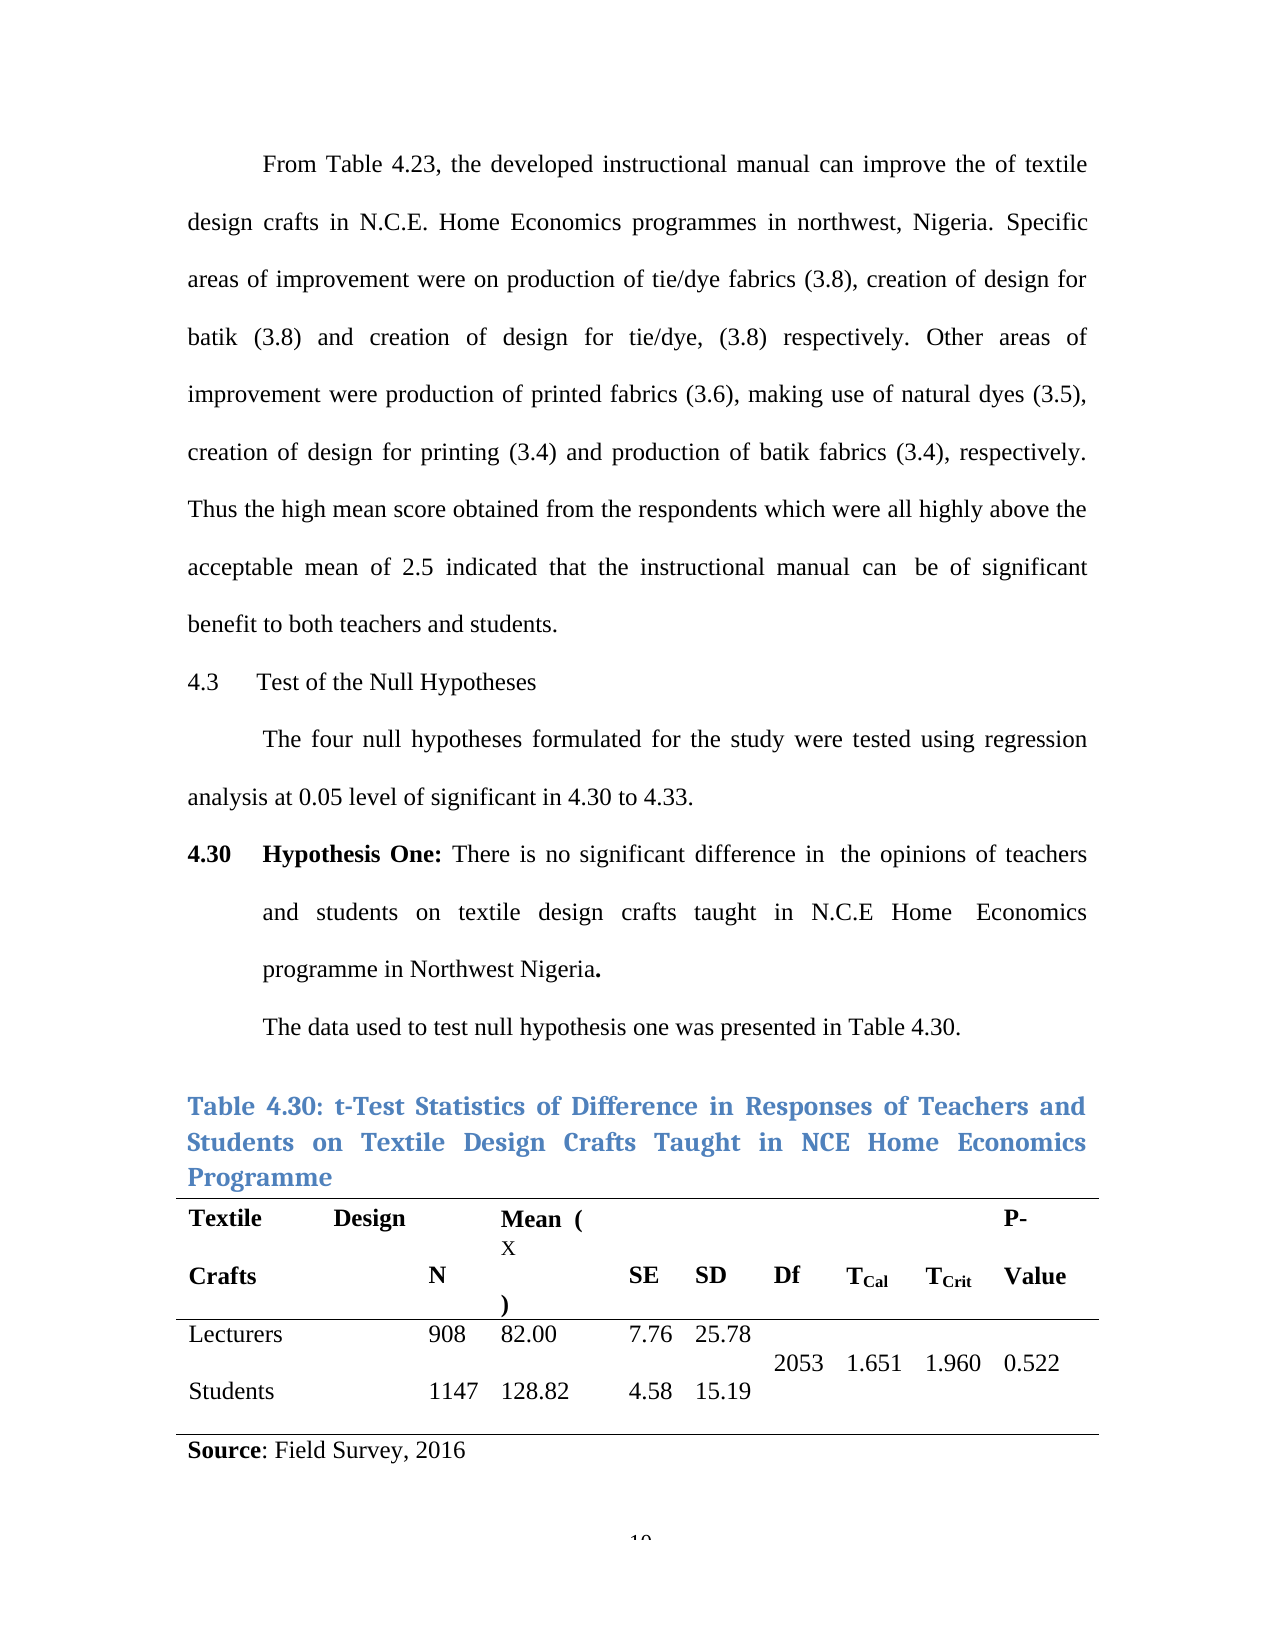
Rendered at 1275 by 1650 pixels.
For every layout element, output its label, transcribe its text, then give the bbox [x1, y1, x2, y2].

table_cell 0.522 [992, 1320, 1099, 1434]
table_cell 7.76 4.58 [602, 1320, 684, 1434]
table_cell 908 1147 [417, 1320, 489, 1434]
table_cell 1.651 [835, 1320, 913, 1434]
table_cell N [417, 1204, 489, 1319]
list Hypothesis One: There is no significant difference in the opinions of teachers and students on textile design crafts taught in N.C.E Home Economics programme in Northwest Nigeria. [187, 839, 1087, 983]
table_cell 25.78 15.19 [684, 1320, 762, 1434]
table_cell P- Value [992, 1204, 1099, 1319]
table_cell 2053 [763, 1320, 835, 1434]
table_header [835, 1199, 913, 1204]
text 4.3 Test of the Null Hypotheses [187, 667, 1227, 696]
table_header [763, 1199, 835, 1204]
text The four null hypotheses formulated for the study were tested using regression analysis at 0.05 level of significant in 4.30 to 4.33. [187, 724, 1088, 811]
table_cell SE [602, 1204, 684, 1319]
table_cell 1.960 [914, 1320, 992, 1434]
table_cell Lecturers Students [176, 1320, 417, 1434]
table_cell TCrit [914, 1204, 992, 1319]
table_cell SD [684, 1204, 762, 1319]
table_cell Mean ( X ) [489, 1204, 602, 1319]
table_header [176, 1199, 417, 1204]
text The data used to test null hypothesis one was presented in Table 4.30. [262, 1012, 1227, 1041]
text From Table 4.23, the developed instructional manual can improve the of textile design crafts in N.C.E. Home Economics programmes in northwest, Nigeria. Specific areas of improvement were on production of tie/dye fabrics (3.8), creation of design for batik (3.8) and creation of design for tie/dye, (3.8) respectively. Other areas of improvement were production of printed fabrics (3.6), making use of natural dyes (3.5), creation of design for printing (3.4) and production of batik fabrics (3.4), respectively. Thus the high mean score obtained from the respondents which were all highly above the acceptable mean of 2.5 indicated that the instructional manual can be of significant benefit to both teachers and students. [187, 149, 1088, 638]
table_cell TCal [835, 1204, 913, 1319]
text Source: Field Survey, 2016 [187, 1435, 1227, 1464]
table_cell 82.00 128.82 [489, 1320, 602, 1434]
table_header [489, 1199, 602, 1204]
table_header [684, 1199, 762, 1204]
table_cell Textile Design Crafts [176, 1204, 417, 1319]
table_header [602, 1199, 684, 1204]
table_header [992, 1199, 1099, 1204]
table_cell Df [763, 1204, 835, 1319]
table_header [914, 1199, 992, 1204]
table_header [417, 1199, 489, 1204]
subtitle Table 4.30: t-Test Statistics of Difference in Responses of Teachers and Students on Textile Design Crafts Taught in NCE Home Economics Programme [187, 1091, 1087, 1193]
